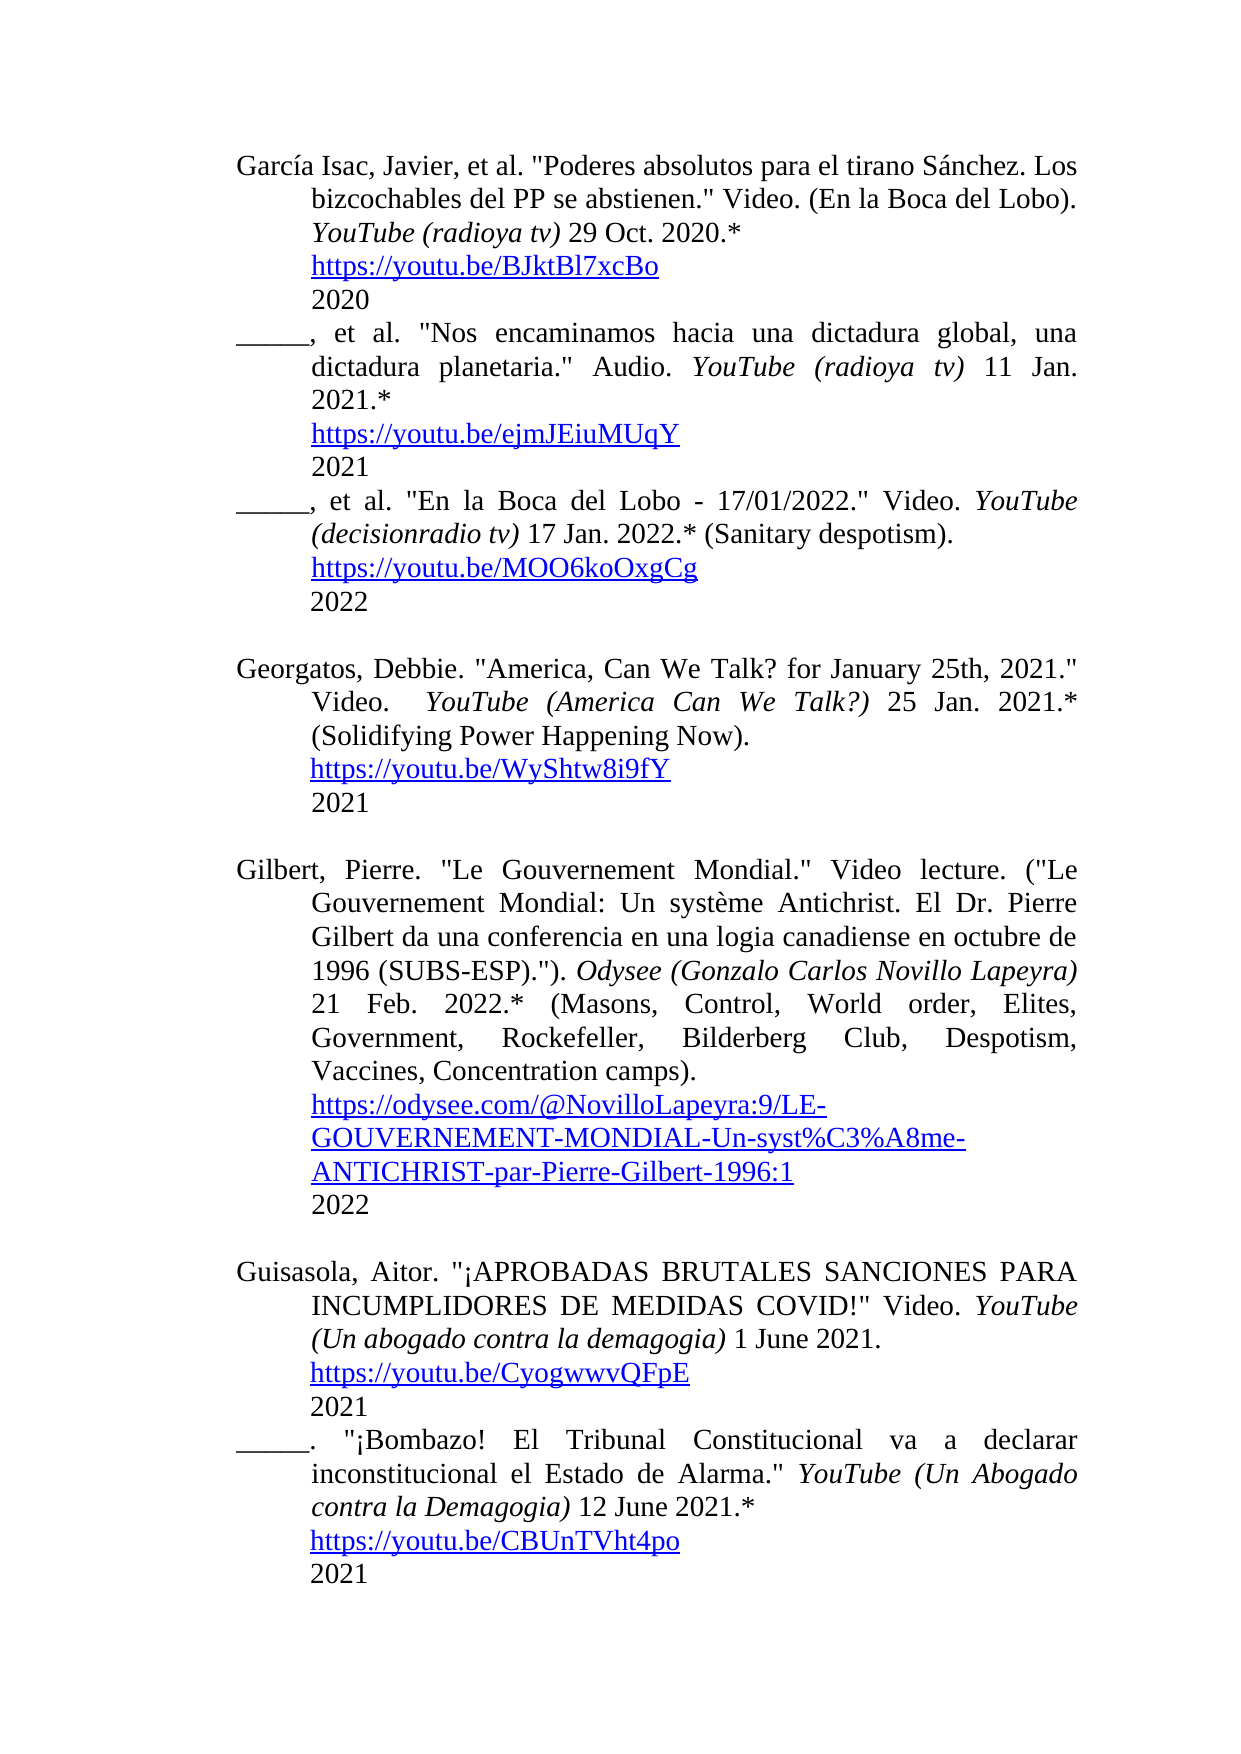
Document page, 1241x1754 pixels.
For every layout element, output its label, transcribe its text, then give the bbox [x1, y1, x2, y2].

text _____, et al. "En la Boca del Lobo - 17/01/2022." Video. YouTube (decisionradio tv) 17 Jan. 2022.* (Sanitary despotism). [236, 483, 1078, 550]
text _____. "¡Bombazo! El Tribunal Constitucional va a declarar inconstitucional el Estado de Alarma." YouTube (Un Abogado contra la Demagogia) 12 June 2021.* [236, 1422, 1078, 1523]
text 2020 [236, 282, 1078, 315]
text 2021 [236, 1556, 1078, 1590]
text 2021 [236, 449, 1078, 483]
text 2021 [236, 1389, 1078, 1422]
text 2021 [236, 785, 1078, 818]
text _____, et al. "Nos encaminamos hacia una dictadura global, una dictadura planetaria." Audio. YouTube (radioya tv) 11 Jan. 2021.* [236, 315, 1078, 416]
text 2022 [236, 1187, 1078, 1221]
text 2022 [310, 584, 1078, 617]
text https://youtu.be/CyogwwvQFpE [236, 1355, 1078, 1389]
text https://youtu.be/BJktBl7xcBo [236, 248, 1078, 282]
text https://youtu.be/CBUnTVht4po [236, 1523, 1078, 1556]
text Guisasola, Aitor. "¡APROBADAS BRUTALES SANCIONES PARA INCUMPLIDORES DE MEDIDAS COVID!" Video. YouTube (Un abogado contra la demagogia) 1 June 2021. [236, 1254, 1078, 1355]
text Gilbert, Pierre. "Le Gouvernement Mondial." Video lecture. ("Le Gouvernement Mondial: Un système Antichrist. El Dr. Pierre Gilbert da una conferencia en una logia canadiense en octubre de 1996 (SUBS-ESP)."). Odysee (Gonzalo Carlos Novillo Lapeyra) 21 Feb. 2022.* (Masons, Control, World order, Elites, Government, Rockefeller, Bilderberg Club, Despotism, Vaccines, Concentration camps). [236, 852, 1078, 1087]
text García Isac, Javier, et al. "Poderes absolutos para el tirano Sánchez. Los bizcochables del PP se abstienen." Video. (En la Boca del Lobo). YouTube (radioya tv) 29 Oct. 2020.* [236, 148, 1078, 248]
text https://odysee.com/@NovilloLapeyra:9/LE-GOUVERNEMENT-MONDIAL-Un-syst%C3%A8me-ANTICHRIST-par-Pierre-Gilbert-1996:1 [236, 1087, 1078, 1187]
text https://youtu.be/WyShtw8i9fY [310, 751, 1078, 785]
text https://youtu.be/ejmJEiuMUqY [236, 416, 1078, 449]
text https://youtu.be/MOO6koOxgCg [311, 550, 1078, 584]
text Georgatos, Debbie. "America, Can We Talk? for January 25th, 2021." Video. YouTube (America Can We Talk?) 25 Jan. 2021.* (Solidifying Power Happening Now). [236, 651, 1078, 751]
